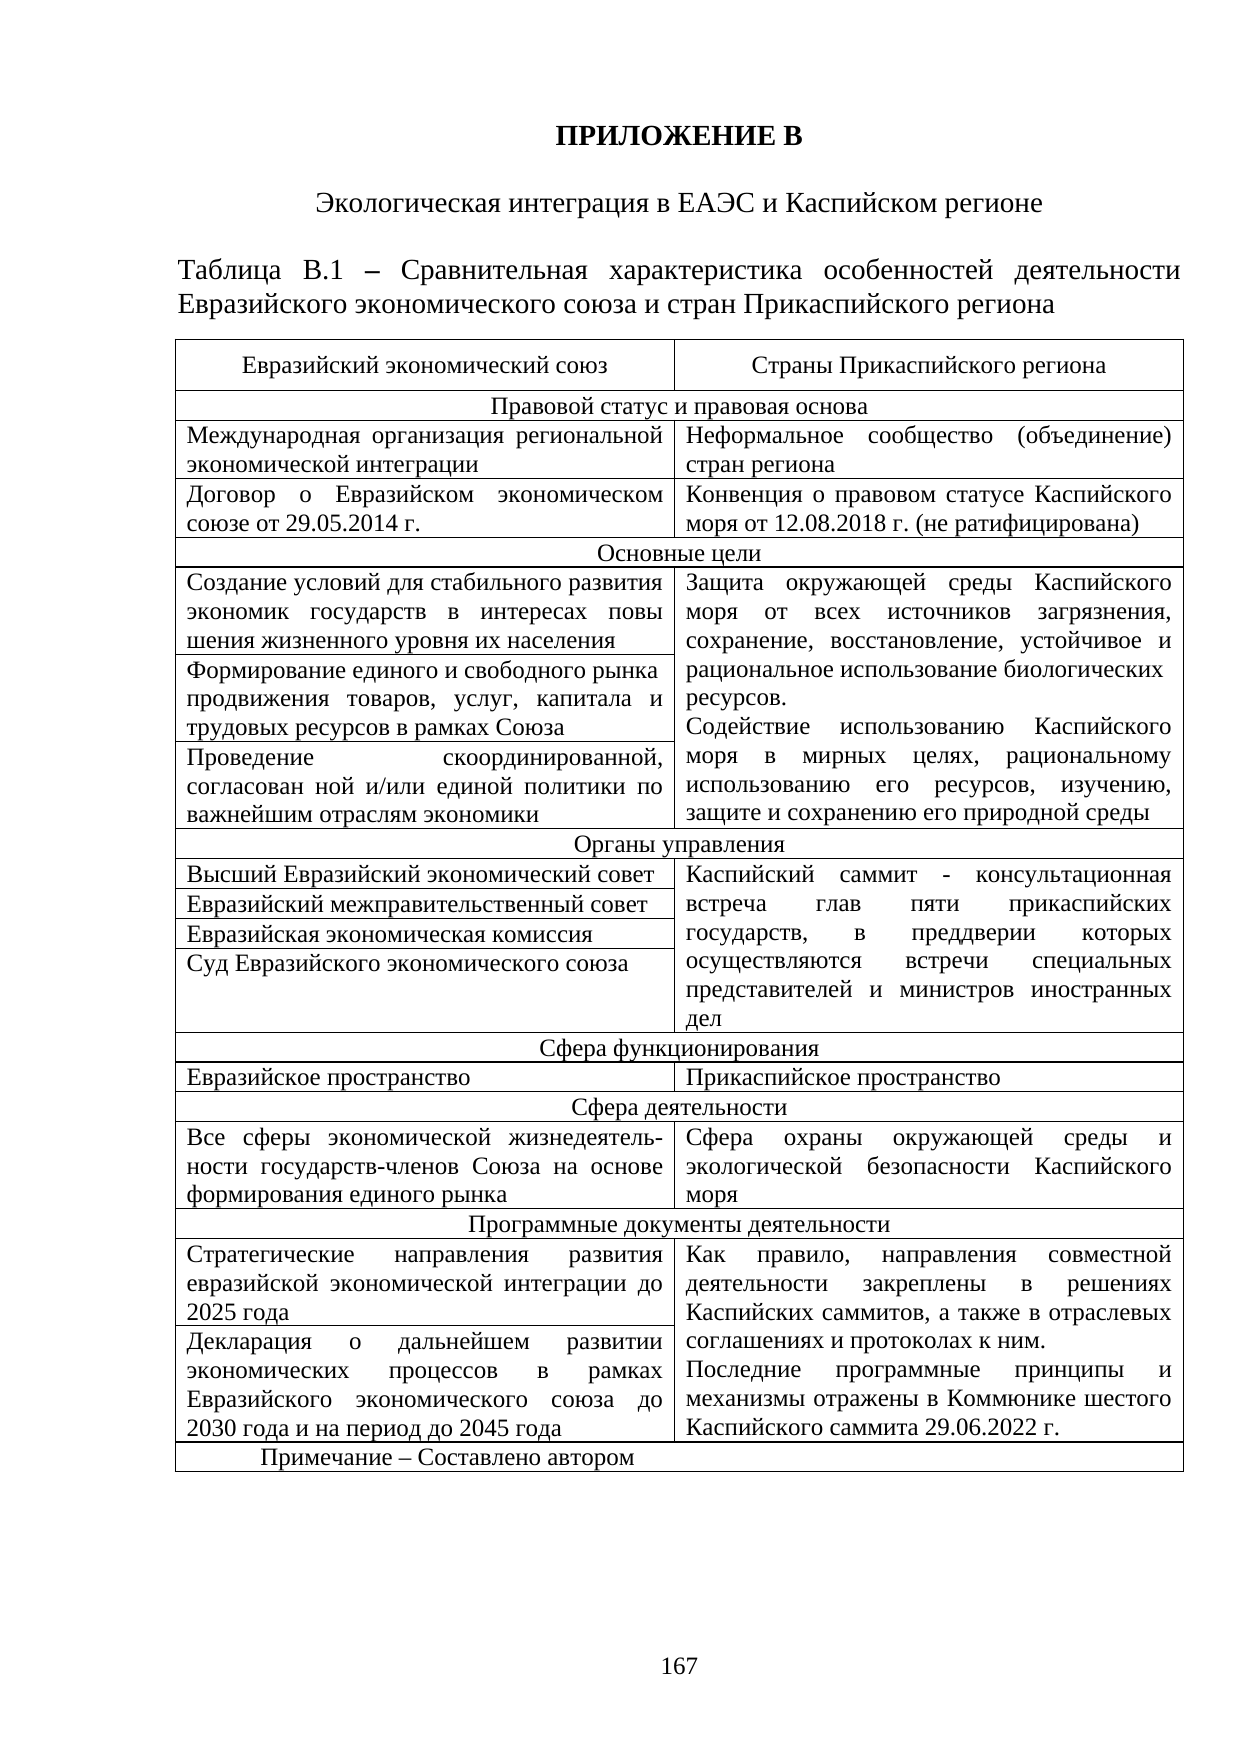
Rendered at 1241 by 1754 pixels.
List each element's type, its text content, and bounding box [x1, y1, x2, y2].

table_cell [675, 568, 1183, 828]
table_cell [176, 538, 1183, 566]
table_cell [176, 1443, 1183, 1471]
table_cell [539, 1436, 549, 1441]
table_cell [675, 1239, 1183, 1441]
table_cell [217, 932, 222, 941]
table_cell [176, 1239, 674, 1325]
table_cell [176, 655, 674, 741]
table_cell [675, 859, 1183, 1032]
text Экологическая интеграция в ЕАЭС и Каспийском регионе [177, 185, 1181, 219]
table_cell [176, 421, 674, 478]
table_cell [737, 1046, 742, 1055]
text Таблица В.1 – Сравнительная характеристика особенностей деятельности Евразийского экономического союза и стран Прикаспийского региона [177, 252, 1181, 319]
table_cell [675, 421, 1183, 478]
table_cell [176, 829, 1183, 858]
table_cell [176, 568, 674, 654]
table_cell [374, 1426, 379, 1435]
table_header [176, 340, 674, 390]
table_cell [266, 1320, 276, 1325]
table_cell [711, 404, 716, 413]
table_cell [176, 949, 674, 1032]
text ПРИЛОЖЕНИЕ В [177, 118, 1181, 152]
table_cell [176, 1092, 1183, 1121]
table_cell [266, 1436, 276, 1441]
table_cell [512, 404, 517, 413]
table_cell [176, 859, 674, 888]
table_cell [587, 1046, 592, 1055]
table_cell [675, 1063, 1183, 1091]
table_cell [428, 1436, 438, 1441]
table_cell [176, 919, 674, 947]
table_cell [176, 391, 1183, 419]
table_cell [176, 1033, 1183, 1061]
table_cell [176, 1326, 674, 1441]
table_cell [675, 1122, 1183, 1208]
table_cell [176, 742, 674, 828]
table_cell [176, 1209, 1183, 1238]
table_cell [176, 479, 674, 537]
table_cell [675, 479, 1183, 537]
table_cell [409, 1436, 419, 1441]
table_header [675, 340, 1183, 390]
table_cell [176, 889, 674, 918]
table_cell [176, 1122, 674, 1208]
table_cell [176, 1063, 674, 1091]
